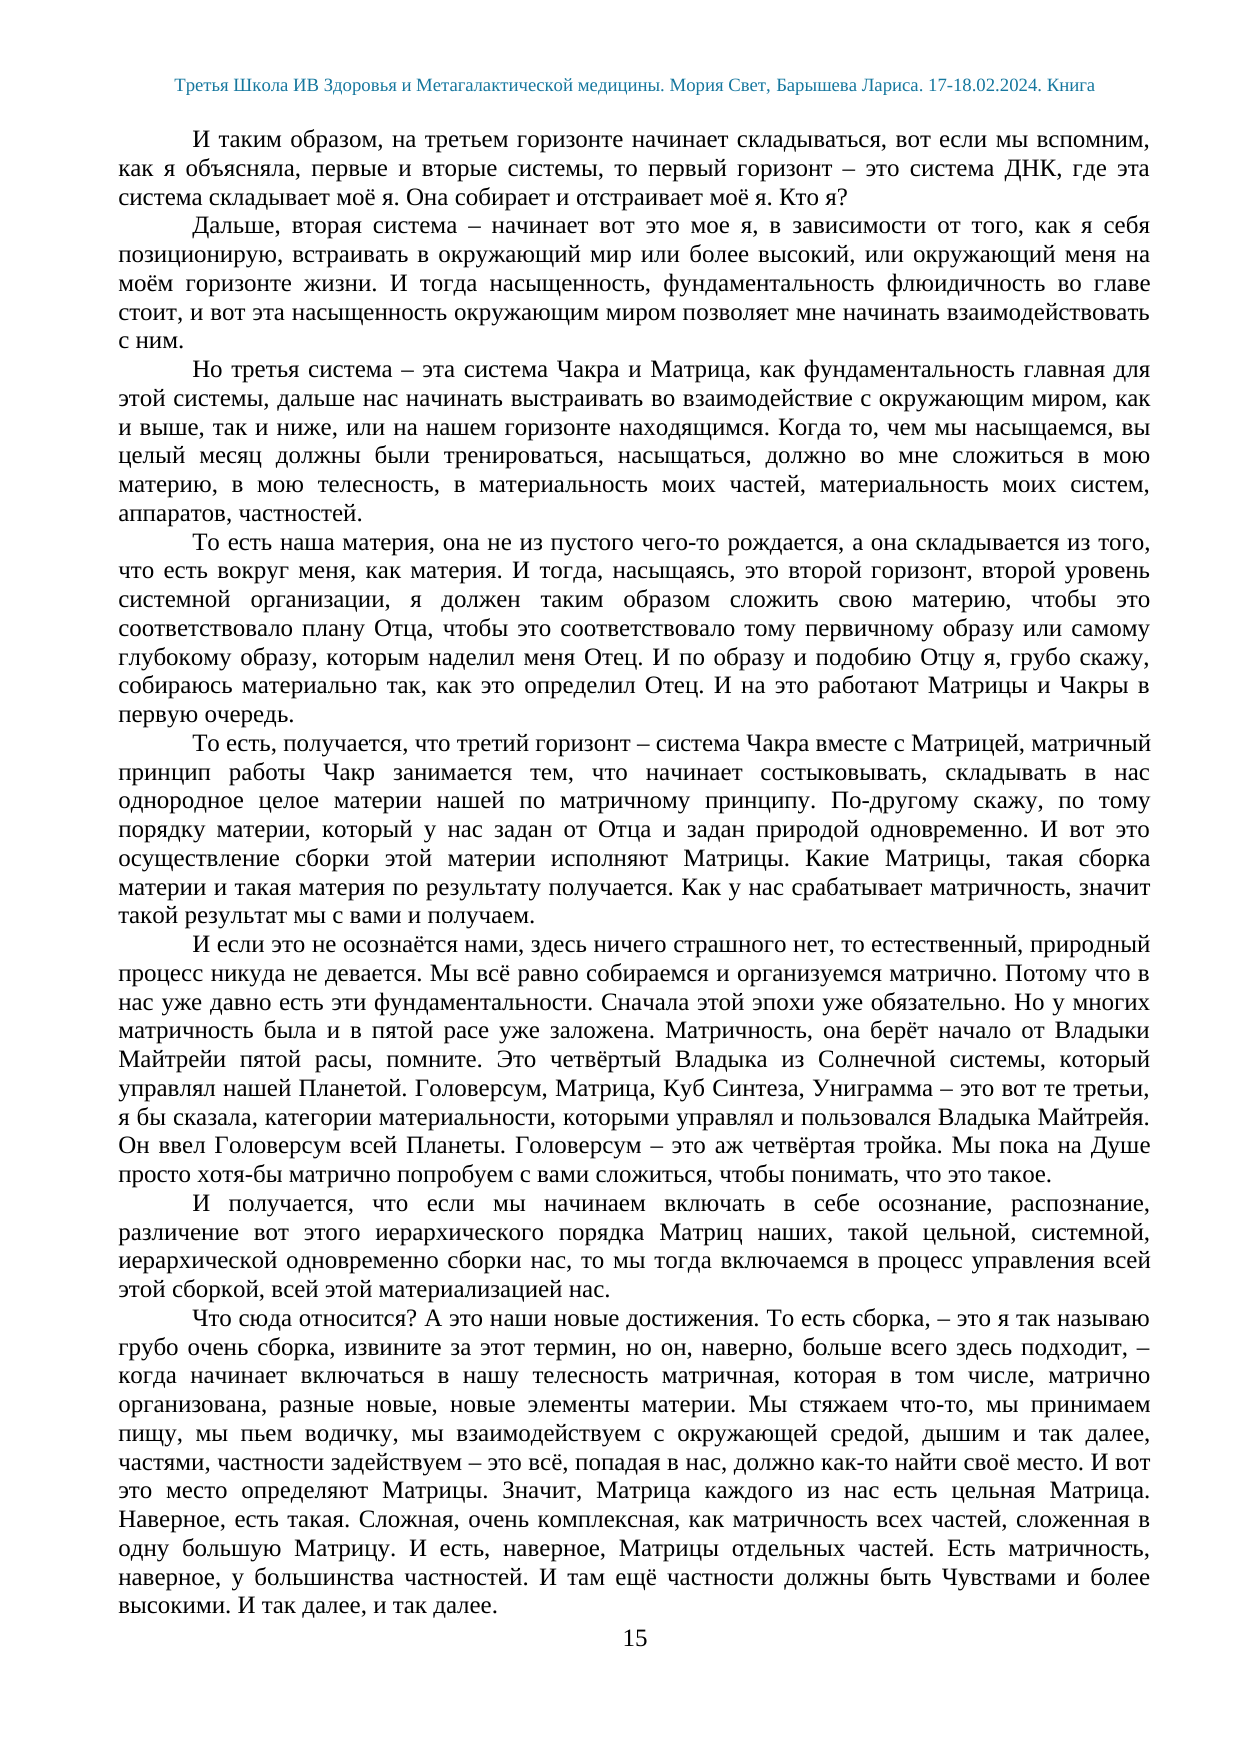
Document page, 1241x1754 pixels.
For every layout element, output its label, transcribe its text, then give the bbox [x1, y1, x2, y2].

text И таким образом, на третьем горизонте начинает складываться, вот если мы вспомним, как я объясняла, первые и вторые системы, то первый горизонт – это система ДНК, где эта система складывает моё я. Она собирает и отстраивает моё я. Кто я? [118, 124, 1152, 210]
text И если это не осознаётся нами, здесь ничего страшного нет, то естественный, природный процесс никуда не девается. Мы всё равно собираемся и организуемся матрично. Потому что в нас уже давно есть эти фундаментальности. Сначала этой эпохи уже обязательно. Но у многих матричность была и в пятой расе уже заложена. Матричность, она берёт начало от Владыки Майтрейи пятой расы, помните. Это четвёртый Владыка из Солнечной системы, который управлял нашей Планетой. Головерсум, Матрица, Куб Синтеза, Униграмма – это вот те третьи, я бы сказала, категории материальности, которыми управлял и пользовался Владыка Майтрейя. Он ввел Головерсум всей Планеты. Головерсум – это аж четвёртая тройка. Мы пока на Душе просто хотя-бы матрично попробуем с вами сложиться, чтобы понимать, что это такое. [118, 929, 1152, 1188]
text И получается, что если мы начинаем включать в себе осознание, распознание, различение вот этого иерархического порядка Матриц наших, такой цельной, системной, иерархической одновременно сборки нас, то мы тогда включаемся в процесс управления всей этой сборкой, всей этой материализацией нас. [118, 1188, 1152, 1303]
text Но третья система – эта система Чакра и Матрица, как фундаментальность главная для этой системы, дальше нас начинать выстраивать во взаимодействие с окружающим миром, как и выше, так и ниже, или на нашем горизонте находящимся. Когда то, чем мы насыщаемся, вы целый месяц должны были тренироваться, насыщаться, должно во мне сложиться в мою материю, в мою телесность, в материальность моих частей, материальность моих систем, аппаратов, частностей. [118, 354, 1152, 527]
text Дальше, вторая система – начинает вот это мое я, в зависимости от того, как я себя позиционирую, встраивать в окружающий мир или более высокий, или окружающий меня на моём горизонте жизни. И тогда насыщенность, фундаментальность флюидичность во главе стоит, и вот эта насыщенность окружающим миром позволяет мне начинать взаимодействовать с ним. [118, 210, 1152, 354]
text Что сюда относится? А это наши новые достижения. То есть сборка, – это я так называю грубо очень сборка, извините за этот термин, но он, наверно, больше всего здесь подходит, – когда начинает включаться в нашу телесность матричная, которая в том числе, матрично организована, разные новые, новые элементы материи. Мы стяжаем что-то, мы принимаем пищу, мы пьем водичку, мы взаимодействуем с окружающей средой, дышим и так далее, частями, частности задействуем – это всё, попадая в нас, должно как-то найти своё место. И вот это место определяют Матрицы. Значит, Матрица каждого из нас есть цельная Матрица. Наверное, есть такая. Сложная, очень комплексная, как матричность всех частей, сложенная в одну большую Матрицу. И есть, наверное, Матрицы отдельных частей. Есть матричность, наверное, у большинства частностей. И там ещё частности должны быть Чувствами и более высокими. И так далее, и так далее. [118, 1303, 1152, 1619]
text То есть, получается, что третий горизонт – система Чакра вместе с Матрицей, матричный принцип работы Чакр занимается тем, что начинает состыковывать, складывать в нас однородное целое материи нашей по матричному принципу. По-другому скажу, по тому порядку материи, который у нас задан от Отца и задан природой одновременно. И вот это осуществление сборки этой материи исполняют Матрицы. Какие Матрицы, такая сборка материи и такая материя по результату получается. Как у нас срабатывает матричность, значит такой результат мы с вами и получаем. [118, 728, 1152, 929]
text То есть наша материя, она не из пустого чего-то рождается, а она складывается из того, что есть вокруг меня, как материя. И тогда, насыщаясь, это второй горизонт, второй уровень системной организации, я должен таким образом сложить свою материю, чтобы это соответствовало плану Отца, чтобы это соответствовало тому первичному образу или самому глубокому образу, которым наделил меня Отец. И по образу и подобию Отцу я, грубо скажу, собираюсь материально так, как это определил Отец. И на это работают Матрицы и Чакры в первую очередь. [118, 527, 1152, 728]
